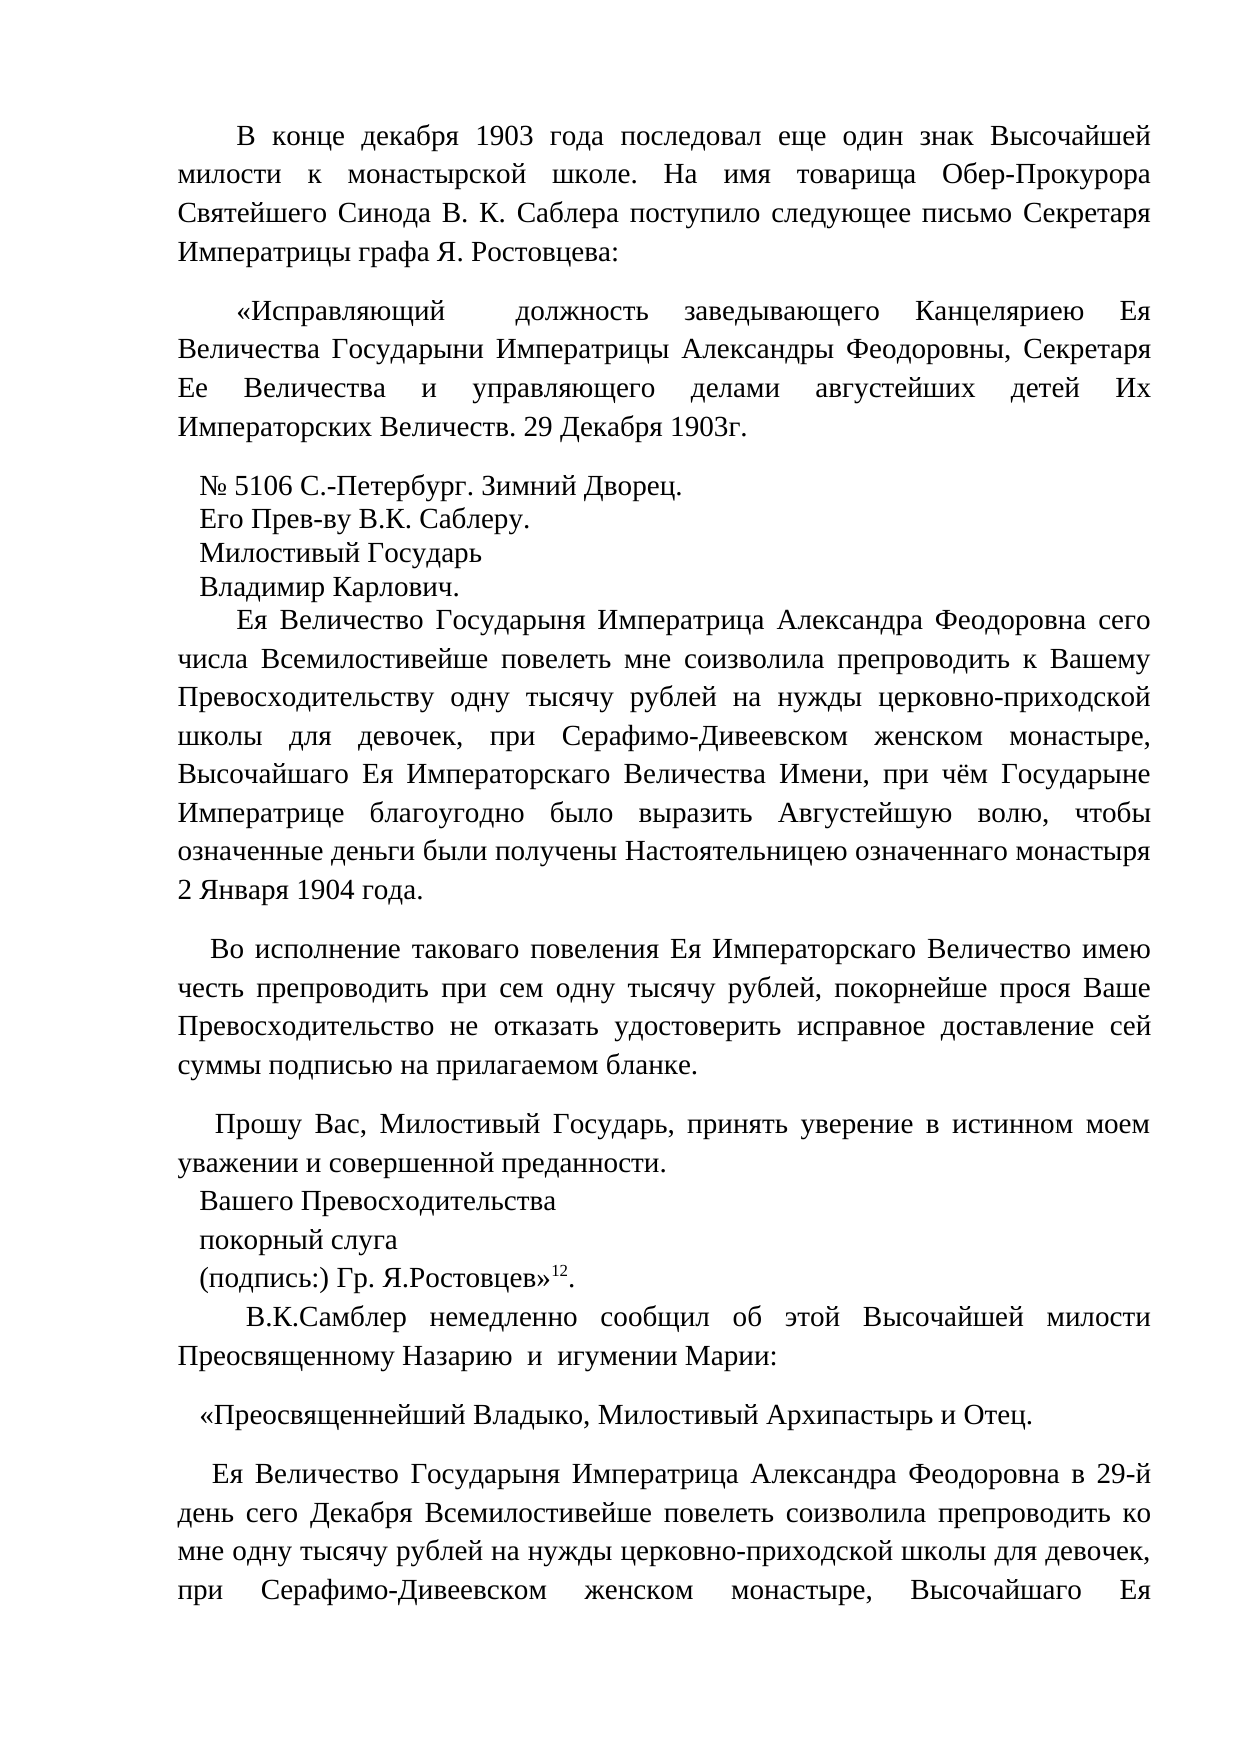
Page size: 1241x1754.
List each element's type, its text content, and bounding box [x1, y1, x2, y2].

text «Преосвященнейший Владыко, Милостивый Архипастырь и Отец. [177, 1397, 1152, 1431]
text (подпись:) Гр. Я.Ростовцев»12. [177, 1261, 1152, 1294]
text «Исправляющий должность заведывающего Канцеляриею Ея Величества Государыни Императрицы Александры Феодоровны, Секретаря Ее Величества и управляющего делами августейших детей Их Императорских Величеств. 29 Декабря 1903г. [177, 293, 1152, 442]
text В конце декабря 1903 года последовал еще один знак Высочайшей милости к монастырской школе. На имя товарища Обер-Прокурора Святейшего Синода В. К. Саблера поступило следующее письмо Секретаря Императрицы графа Я. Ростовцева: [177, 118, 1152, 267]
text Милостивый Государь [177, 535, 1152, 569]
text покорный слуга [177, 1222, 1152, 1256]
text Прошу Вас, Милостивый Государь, принять уверение в истинном моем уважении и совершенной преданности. [177, 1106, 1152, 1178]
text Его Прев-ву В.К. Саблеру. [177, 502, 1152, 535]
text Во исполнение таковаго повеления Ея Императорскаго Величество имею честь препроводить при сем одну тысячу рублей, покорнейше прося Ваше Превосходительство не отказать удостоверить исправное доставление сей суммы подписью на прилагаемом бланке. [177, 931, 1152, 1081]
text Ея Величество Государыня Императрица Александра Феодоровна сего числа Всемилостивейше повелеть мне соизволила препроводить к Вашему Превосходительству одну тысячу рублей на нужды церковно-приходской школы для девочек, при Серафимо-Дивеевском женском монастыре, Высочайшаго Ея Императорскаго Величества Имени, при чём Государыне Императрице благоугодно было выразить Августейшую волю, чтобы означенные деньги были получены Настоятельницею означеннаго монастыря 2 Января 1904 года. [177, 602, 1152, 906]
text Владимир Карлович. [177, 569, 1152, 602]
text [177, 1456, 1152, 1606]
text Вашего Превосходительства [177, 1183, 1152, 1217]
text В.К.Самблер немедленно сообщил об этой Высочайшей милости Преосвященному Назарию и игумении Марии: [177, 1299, 1152, 1371]
text № 5106 С.-Петербург. Зимний Дворец. [177, 468, 1152, 502]
